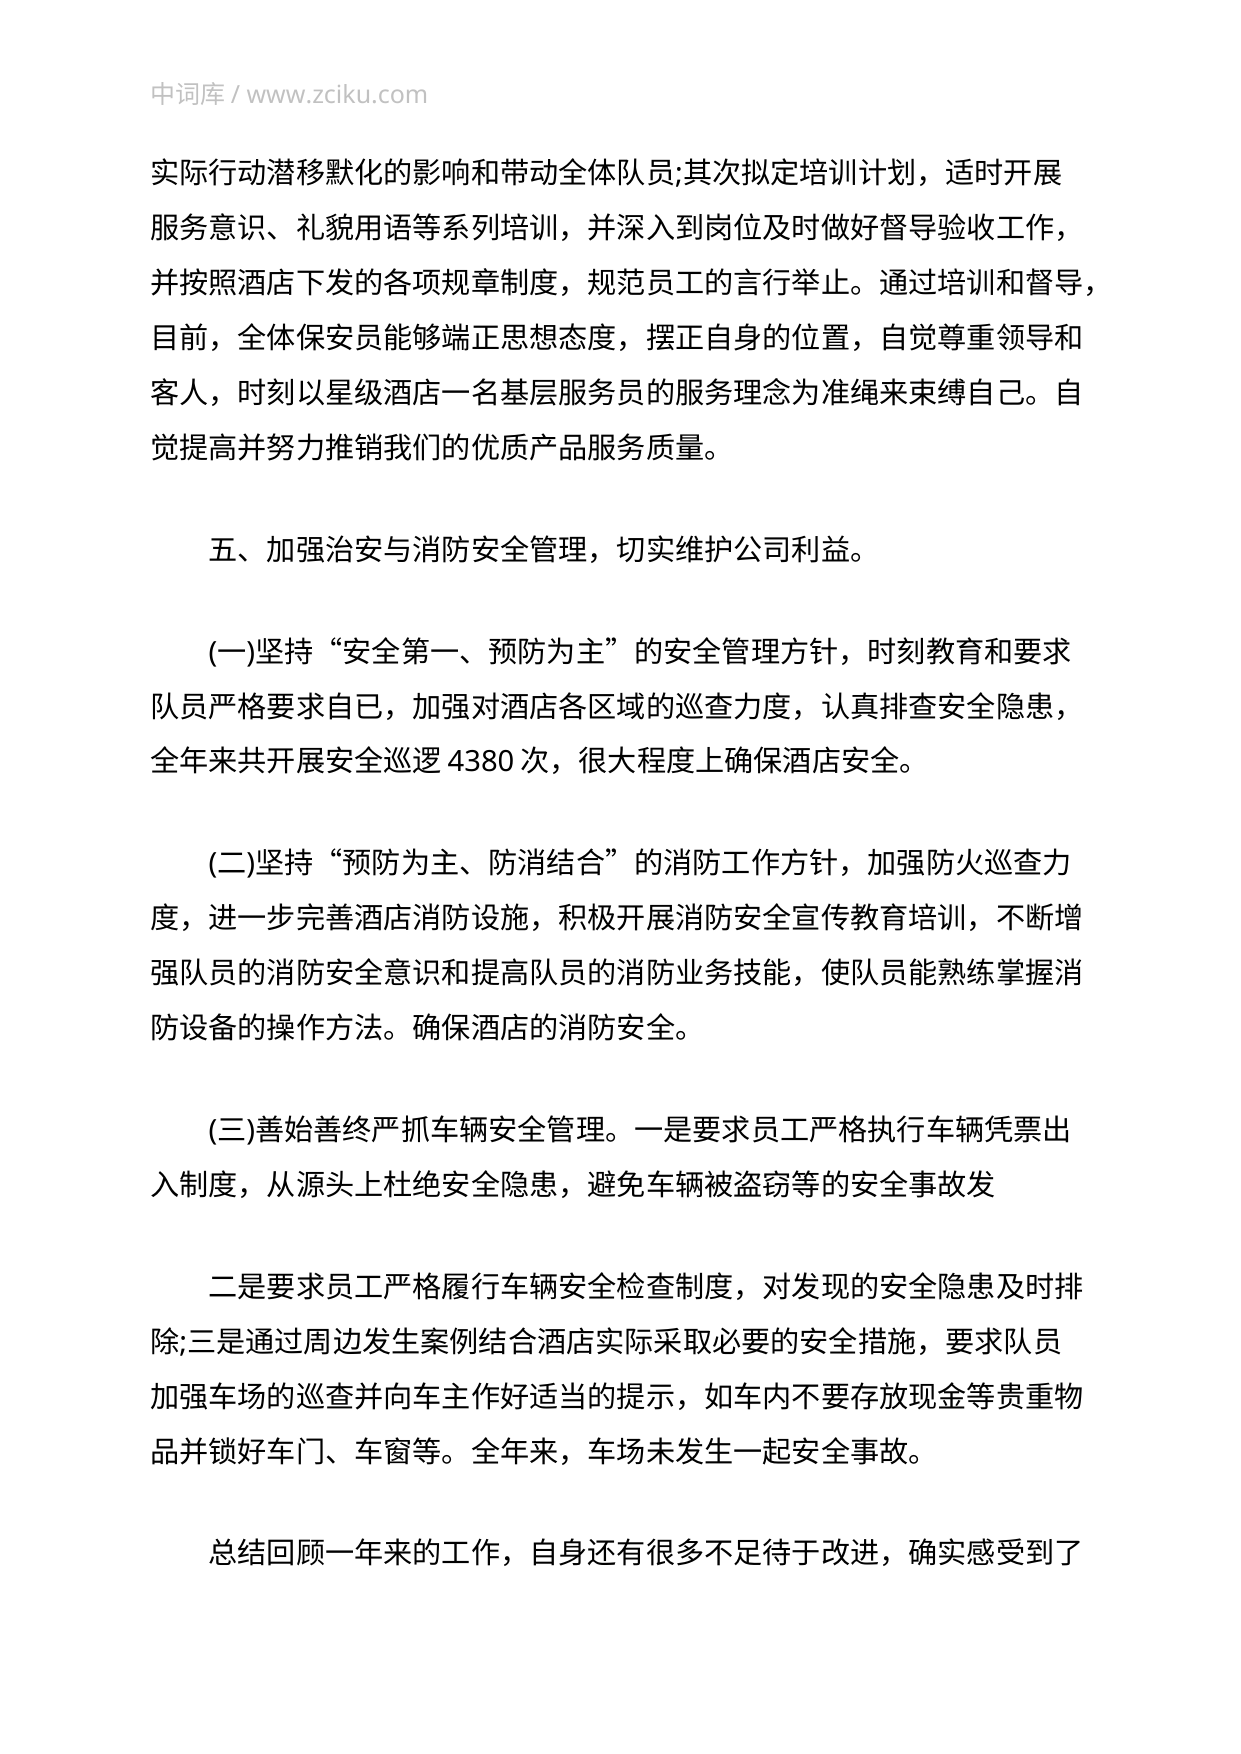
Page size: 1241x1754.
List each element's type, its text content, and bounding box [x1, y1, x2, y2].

text (三)善始善终严抓车辆安全管理。一是要求员工严格执行车辆凭票出入制度，从源头上杜绝安全隐患，避免车辆被盗窃等的安全事故发 [150, 1107, 1090, 1204]
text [150, 1530, 1090, 1572]
text 五、加强治安与消防安全管理，切实维护公司利益。 [150, 526, 1090, 569]
text (二)坚持“预防为主、防消结合”的消防工作方针，加强防火巡查力度，进一步完善酒店消防设施，积极开展消防安全宣传教育培训，不断增强队员的消防安全意识和提高队员的消防业务技能，使队员能熟练掌握消防设备的操作方法。确保酒店的消防安全。 [150, 840, 1090, 1047]
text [150, 150, 1090, 467]
text 二是要求员工严格履行车辆安全检查制度，对发现的安全隐患及时排除;三是通过周边发生案例结合酒店实际采取必要的安全措施，要求队员加强车场的巡查并向车主作好适当的提示，如车内不要存放现金等贵重物品并锁好车门、车窗等。全年来，车场未发生一起安全事故。 [150, 1263, 1090, 1470]
text (一)坚持“安全第一、预防为主”的安全管理方针，时刻教育和要求队员严格要求自已，加强对酒店各区域的巡查力度，认真排查安全隐患，全年来共开展安全巡逻4380次，很大程度上确保酒店安全。 [150, 628, 1090, 780]
